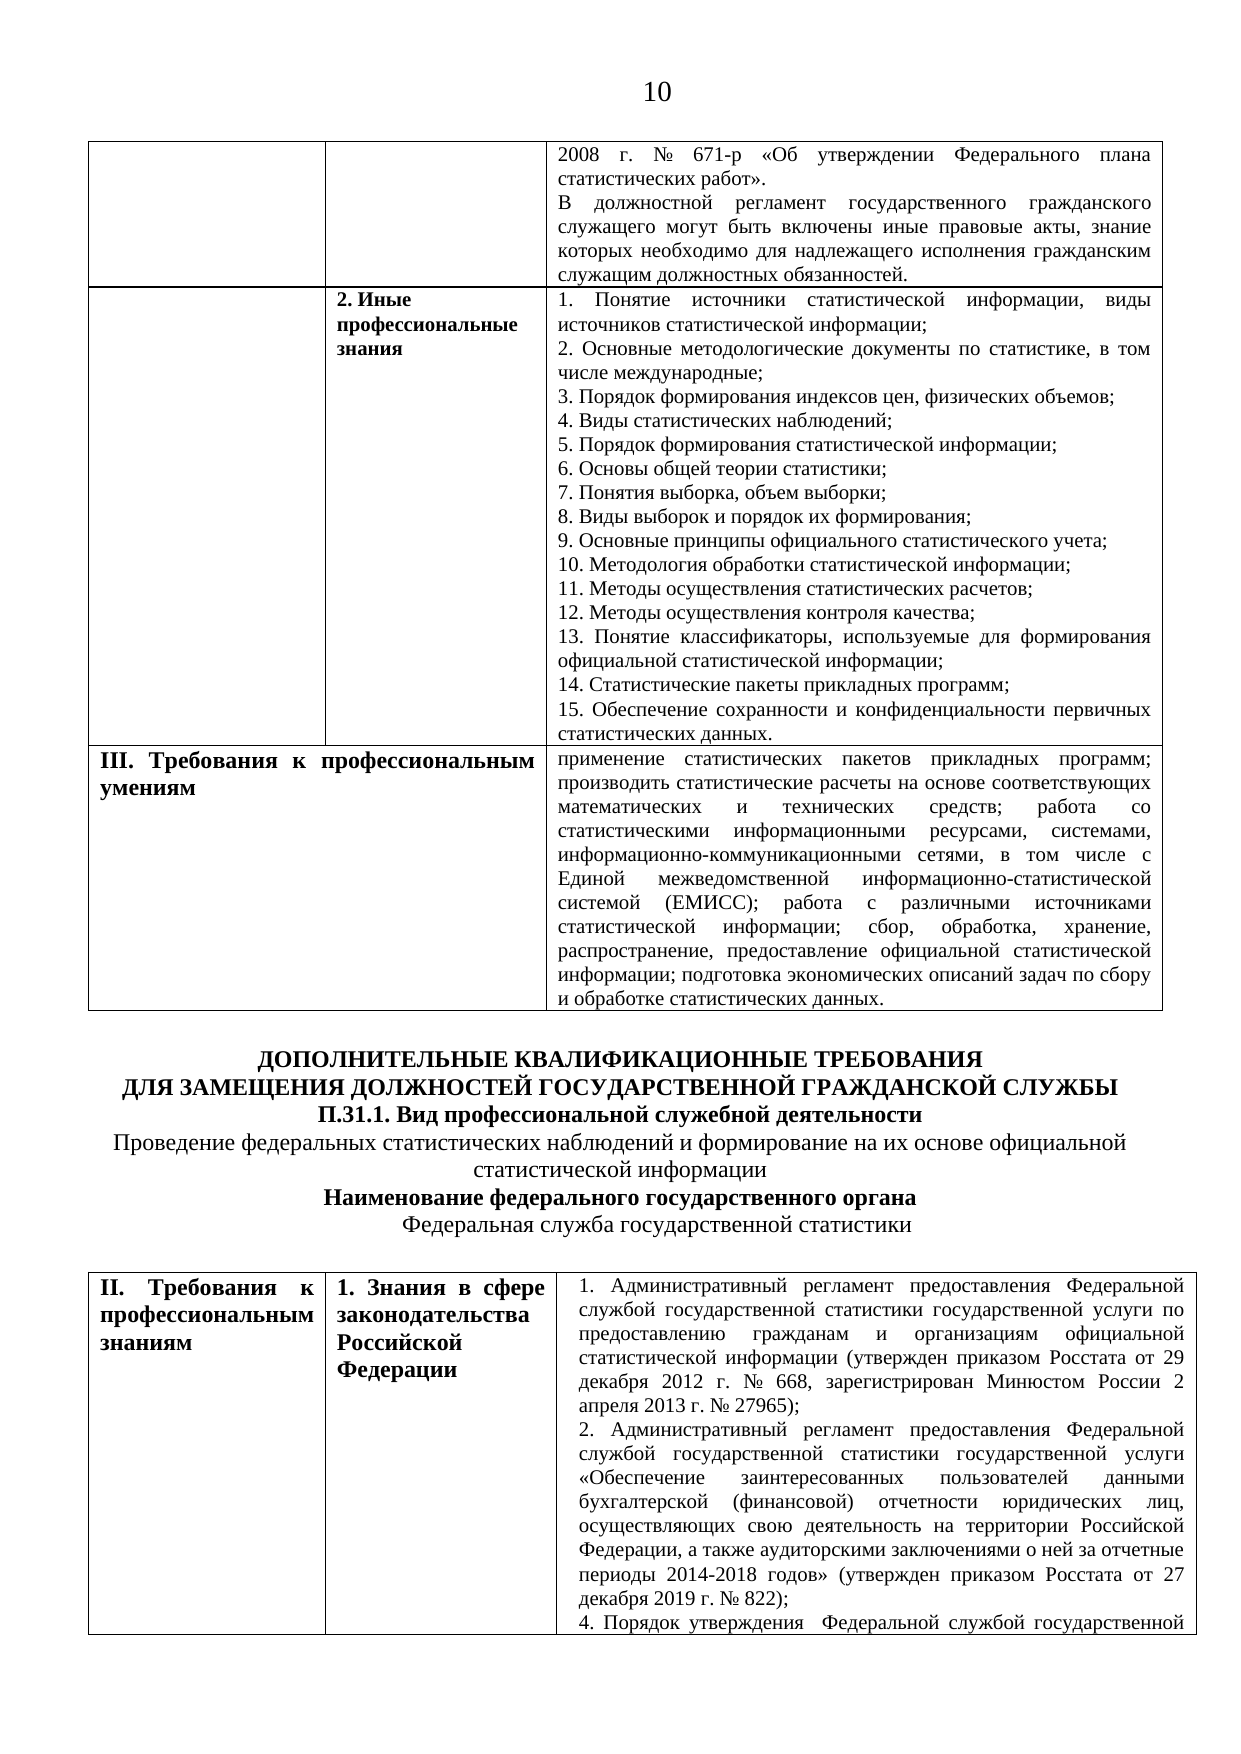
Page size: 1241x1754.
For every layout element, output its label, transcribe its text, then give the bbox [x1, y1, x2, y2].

table_header [557, 1273, 1196, 1634]
text Проведение федеральных статистических наблюдений и формирование на их основе официальной статистической информации [89, 1128, 1152, 1183]
table_cell III. Требования к профессиональным умениям [89, 746, 546, 1010]
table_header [89, 1273, 325, 1634]
text Федеральная служба государственной статистики [89, 1211, 1152, 1238]
text Наименование федерального государственного органа [89, 1183, 1152, 1211]
table_cell 2. Иные профессиональные знания [326, 288, 546, 744]
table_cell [326, 142, 546, 286]
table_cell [547, 142, 1162, 286]
table_cell [89, 288, 325, 744]
table_cell применение статистических пакетов прикладных программ; производить статистические расчеты на основе соответствующих математических и технических средств; работа со статистическими информационными ресурсами, системами, информационно-коммуникационными сетями, в том числе с Единой межведомственной информационно-статистической системой (ЕМИСС); работа с различными источниками статистической информации; сбор, обработка, хранение, распространение, предоставление официальной статистической информации; подготовка экономических описаний задач по сбору и обработке статистических данных. [547, 746, 1162, 1010]
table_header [326, 1273, 556, 1634]
table_cell 1. Понятие источники статистической информации, виды источников статистической информации; 2. Основные методологические документы по статистике, в том числе международные; 3. Порядок формирования индексов цен, физических объемов; 4. Виды статистических наблюдений; 5. Порядок формирования статистической информации; 6. Основы общей теории статистики; 7. Понятия выборка, объем выборки; 8. Виды выборок и порядок их формирования; 9. Основные принципы официального статистического учета; 10. Методология обработки статистической информации; 11. Методы осуществления статистических расчетов; 12. Методы осуществления контроля качества; 13. Понятие классификаторы, используемые для формирования официальной статистической информации; 14. Статистические пакеты прикладных программ; 15. Обеспечение сохранности и конфиденциальности первичных статистических данных. [547, 288, 1162, 744]
text ДОПОЛНИТЕЛЬНЫЕ КВАЛИФИКАЦИОННЫЕ ТРЕБОВАНИЯ [89, 1045, 1152, 1072]
text ДЛЯ ЗАМЕЩЕНИЯ ДОЛЖНОСТЕЙ ГОСУДАРСТВЕННОЙ ГРАЖДАНСКОЙ СЛУЖБЫ [89, 1072, 1152, 1100]
text П.31.1. Вид профессиональной служебной деятельности [89, 1100, 1152, 1128]
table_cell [89, 142, 325, 286]
